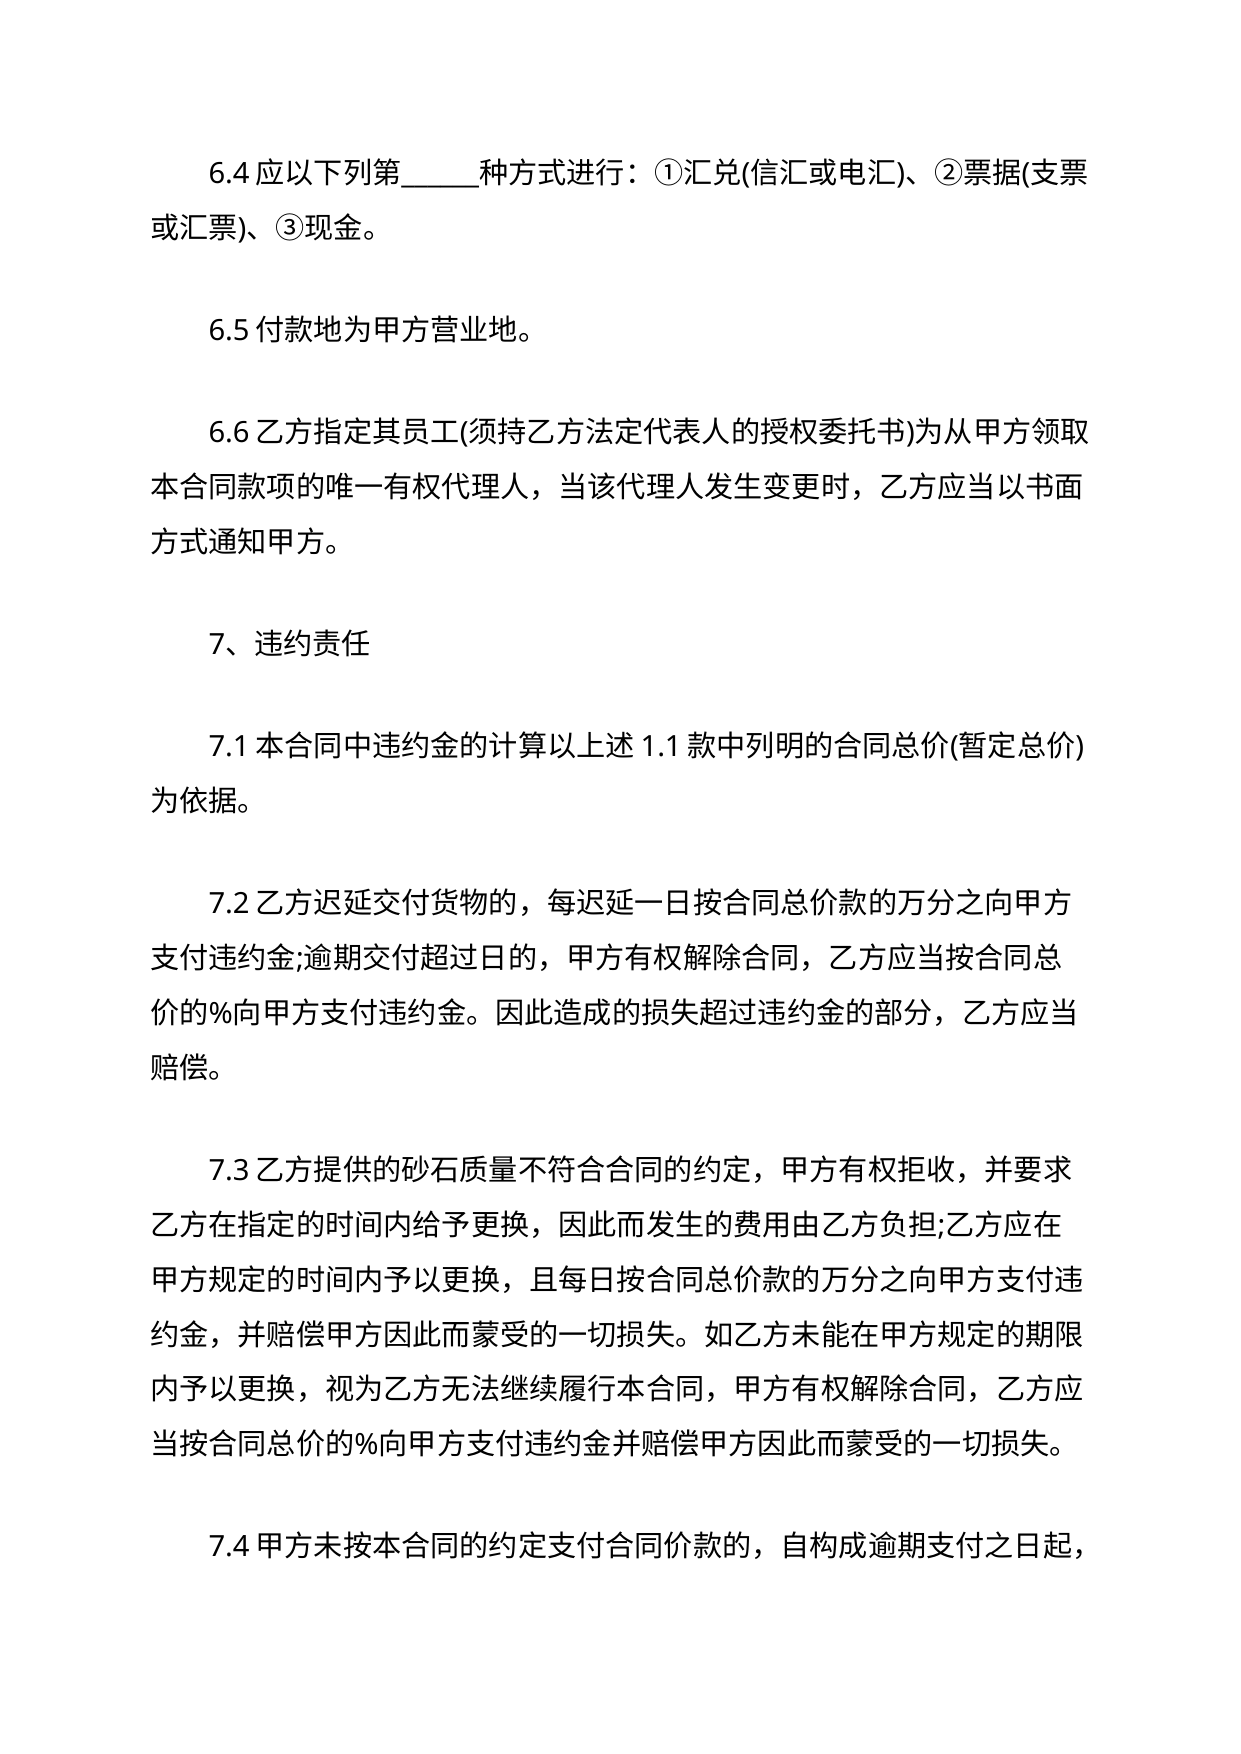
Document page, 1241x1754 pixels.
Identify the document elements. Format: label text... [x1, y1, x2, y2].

text 7、违约责任 [150, 621, 1090, 663]
text 7.2乙方迟延交付货物的，每迟延一日按合同总价款的万分之向甲方支付违约金;逾期交付超过日的，甲方有权解除合同，乙方应当按合同总价的%向甲方支付违约金。因此造成的损失超过违约金的部分，乙方应当赔偿。 [150, 879, 1090, 1087]
text 6.5付款地为甲方营业地。 [150, 307, 1090, 349]
text 6.6乙方指定其员工(须持乙方法定代表人的授权委托书)为从甲方领取本合同款项的唯一有权代理人，当该代理人发生变更时，乙方应当以书面方式通知甲方。 [150, 409, 1090, 561]
text 6.4应以下列第______种方式进行：①汇兑(信汇或电汇)、②票据(支票或汇票)、③现金。 [150, 150, 1090, 247]
text 7.3乙方提供的砂石质量不符合合同的约定，甲方有权拒收，并要求乙方在指定的时间内给予更换，因此而发生的费用由乙方负担;乙方应在甲方规定的时间内予以更换，且每日按合同总价款的万分之向甲方支付违约金，并赔偿甲方因此而蒙受的一切损失。如乙方未能在甲方规定的期限内予以更换，视为乙方无法继续履行本合同，甲方有权解除合同，乙方应当按合同总价的%向甲方支付违约金并赔偿甲方因此而蒙受的一切损失。 [150, 1146, 1090, 1463]
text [150, 1523, 1090, 1565]
text 7.1本合同中违约金的计算以上述1.1款中列明的合同总价(暂定总价)为依据。 [150, 723, 1090, 820]
